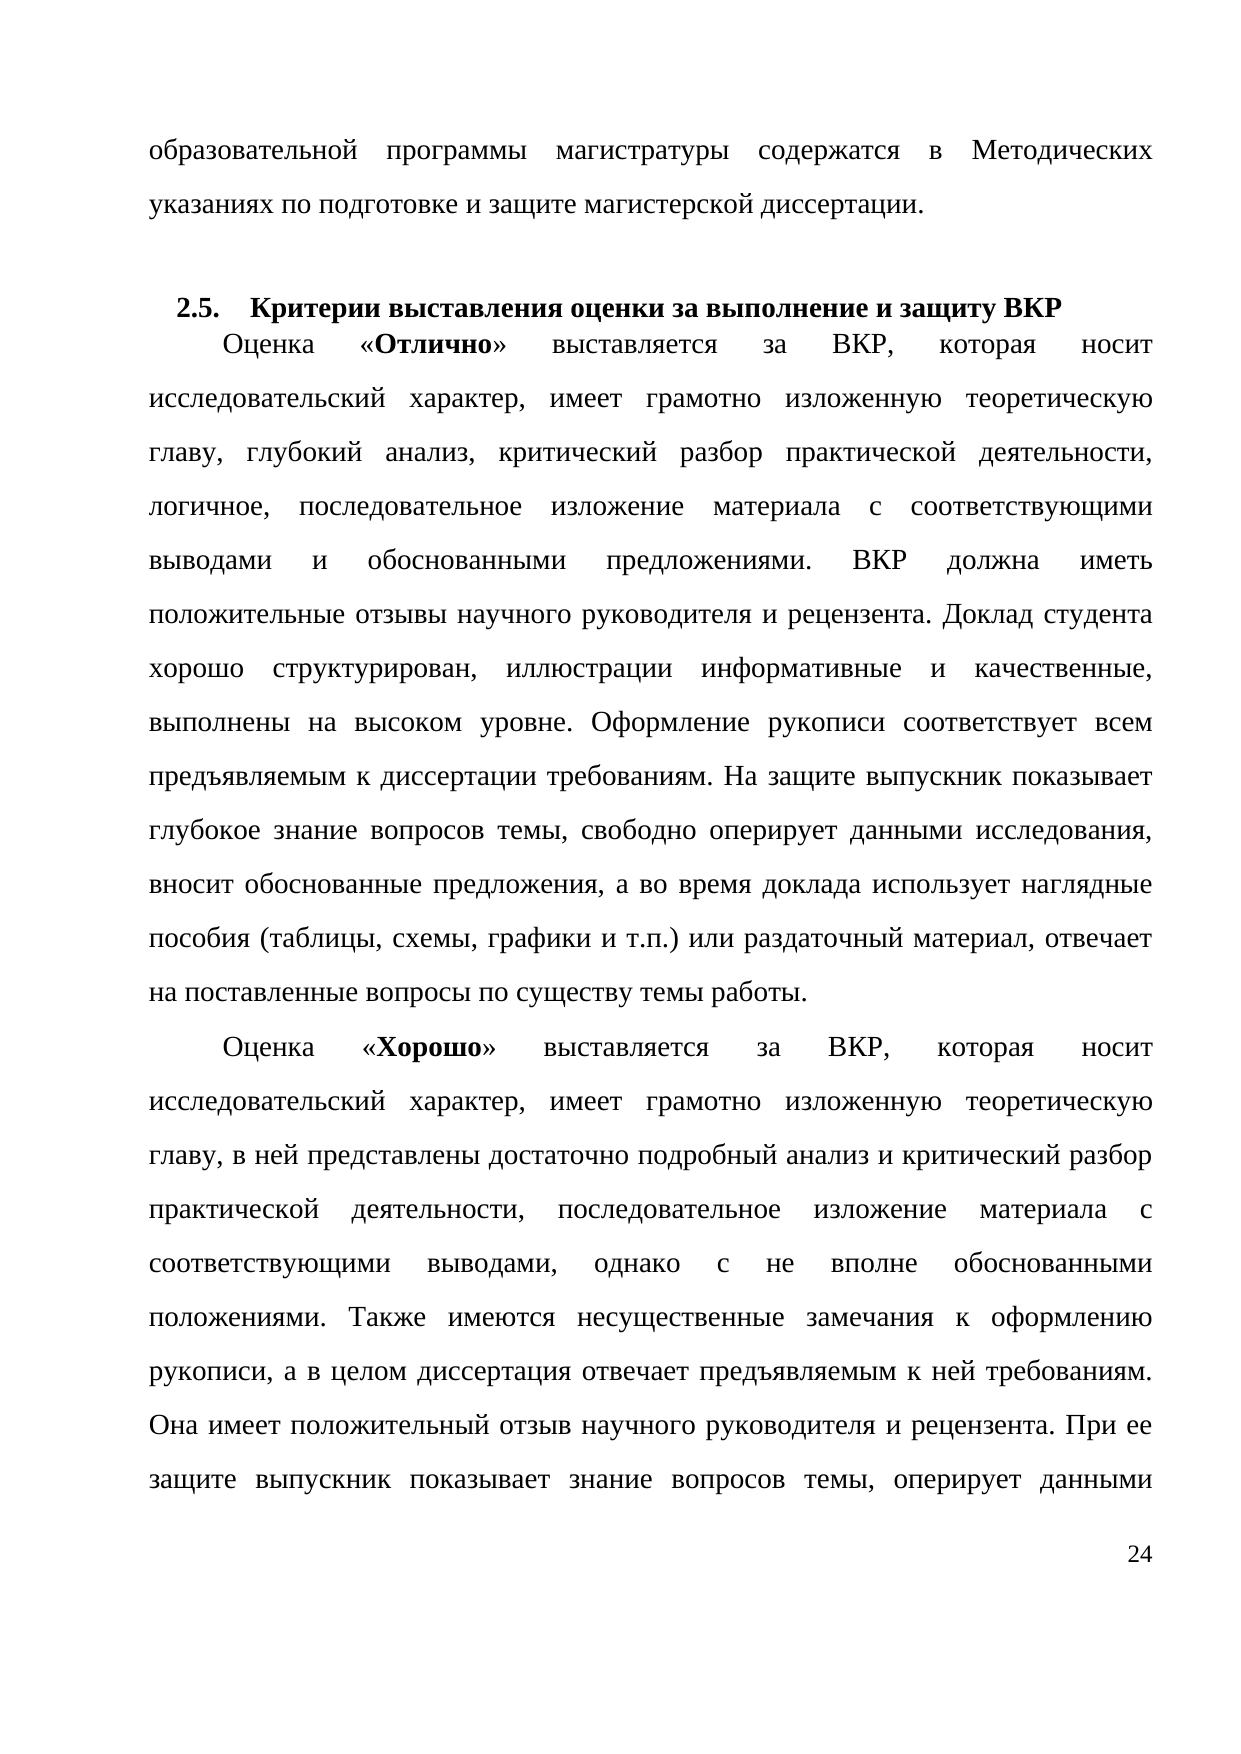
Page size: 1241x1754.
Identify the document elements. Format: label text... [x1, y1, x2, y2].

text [148, 1029, 1153, 1494]
text 2.5. Критерии выставления оценки за выполнение и защиту ВКР [150, 290, 1153, 323]
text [148, 132, 1153, 220]
text Оценка «Отлично» выставляется за ВКР, которая носит исследовательский характер, имеет грамотно изложенную теоретическую главу, глубокий анализ, критический разбор практической деятельности, логичное, последовательное изложение материала с соответствующими выводами и обоснованными предложениями. ВКР должна иметь положительные отзывы научного руководителя и рецензента. Доклад студента хорошо структурирован, иллюстрации информативные и качественные, выполнены на высоком уровне. Оформление рукописи соответствует всем предъявляемым к диссертации требованиям. На защите выпускник показывает глубокое знание вопросов темы, свободно оперирует данными исследования, вносит обоснованные предложения, а во время доклада использует наглядные пособия (таблицы, схемы, графики и т.п.) или раздаточный материал, отвечает на поставленные вопросы по существу темы работы. [148, 326, 1153, 1007]
